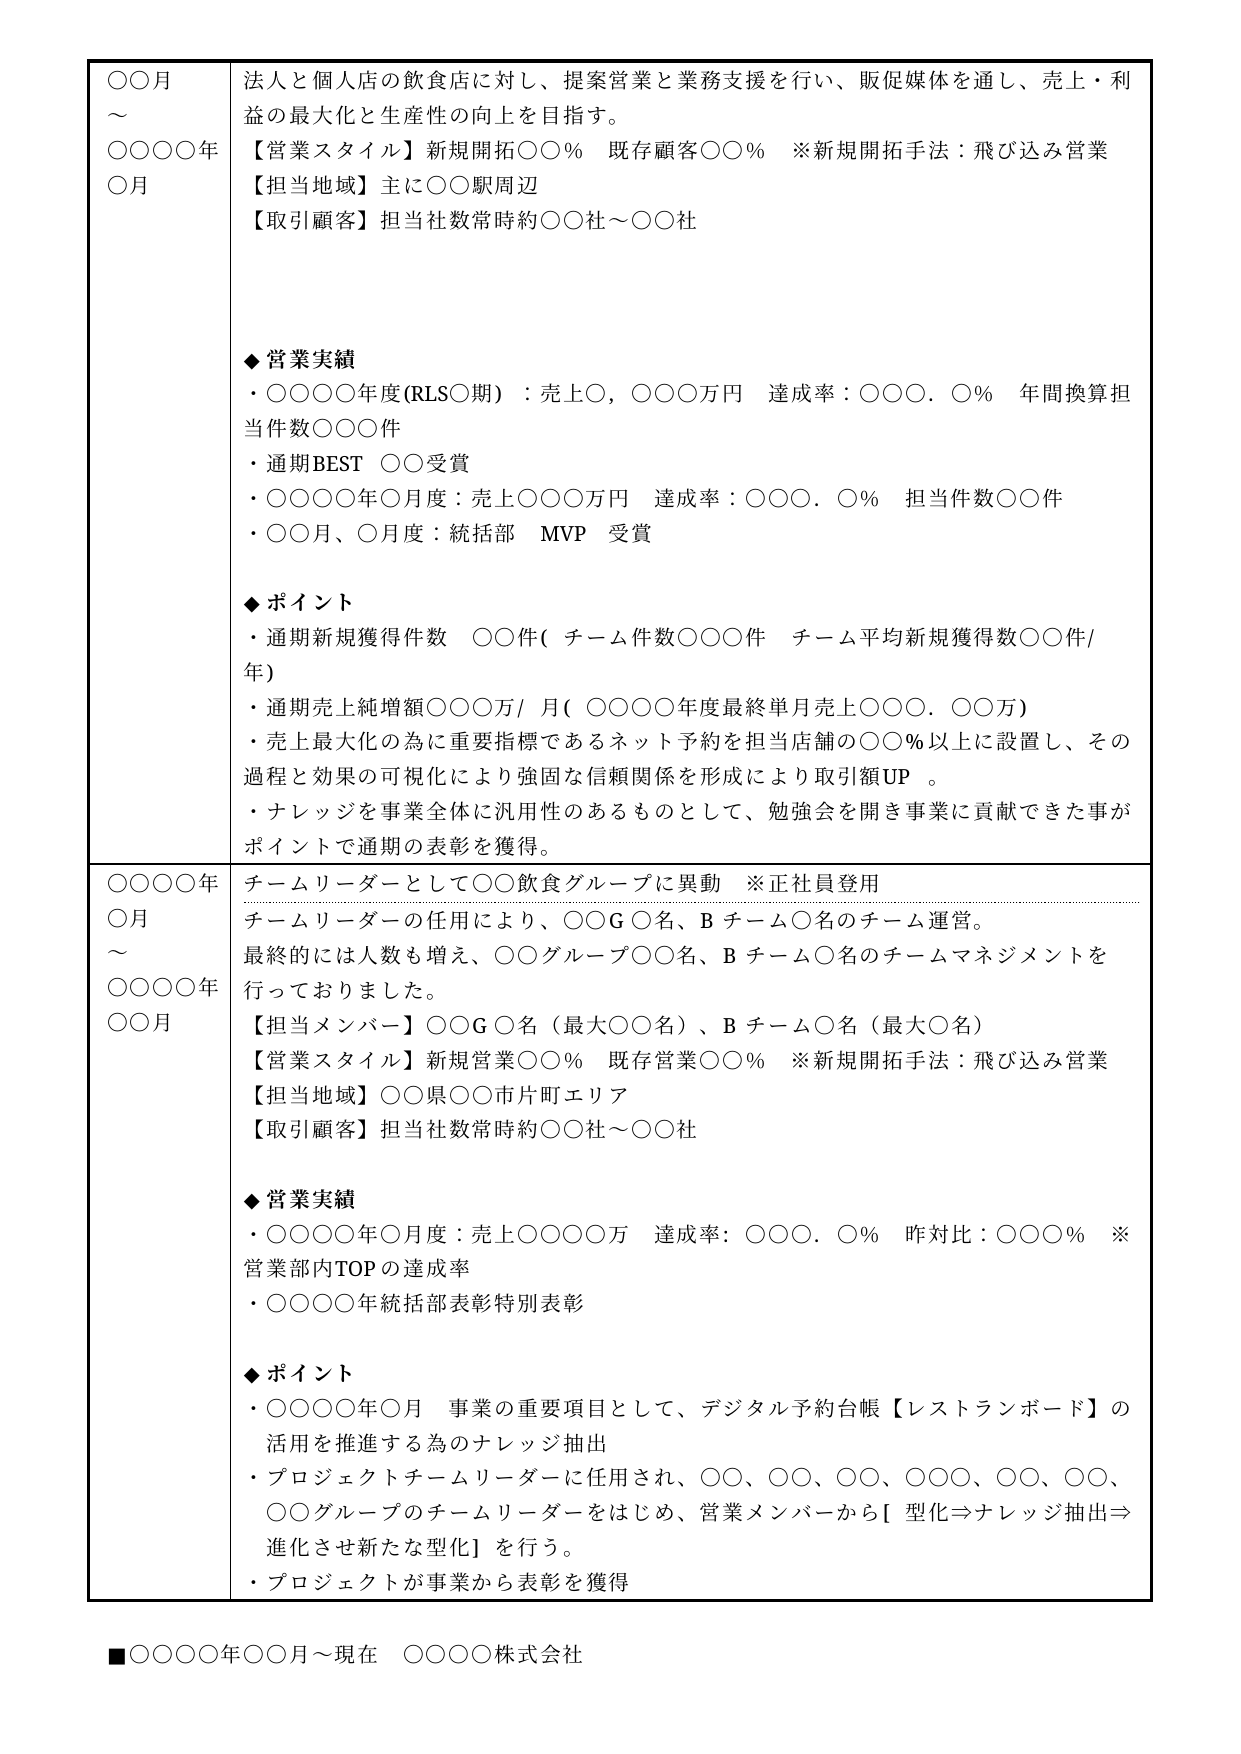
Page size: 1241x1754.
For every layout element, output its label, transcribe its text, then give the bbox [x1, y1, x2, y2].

text ■〇〇〇〇年〇〇月～現在 〇〇〇〇株式会社 [61, 1636, 1179, 1671]
table_cell 〇〇〇〇年〇月 ～ 〇〇〇〇年〇〇月 [90, 865, 230, 1598]
table_cell 〇〇〇〇年〇〇月 ～ 〇〇〇〇年〇月 [90, 63, 230, 863]
table_cell チームリーダーとして〇〇飲食グループに異動 ※正社員登用 チームリーダーの任用により、〇〇G〇名、Bチーム〇名のチーム運営。 最終的には人数も増え、〇〇グループ〇〇名、Bチーム〇名のチームマネジメントを行っておりました。 【担当メンバー】〇〇G〇名（最大〇〇名）、Bチーム〇名（最大〇名） 【営業スタイル】新規営業〇〇％ 既存営業〇〇％ ※新規開拓手法：飛び込み営業 【担当地域】〇〇県〇〇市片町エリア 【取引顧客】担当社数常時約〇〇社～〇〇社 ◆営業実績 ・〇〇〇〇年〇月度：売上〇〇〇〇万 達成率:〇〇〇.〇％ 昨対比：〇〇〇％ ※営業部内TOPの達成率 ・〇〇〇〇年統括部表彰特別表彰 ◆ポイント ・〇〇〇〇年〇月 事業の重要項目として、デジタル予約台帳【レストランボード】の活用を推進する為のナレッジ抽出 ・プロジェクトチームリーダーに任用され、〇〇、〇〇、〇〇、〇〇〇、〇〇、〇〇、〇〇グループのチームリーダーをはじめ、営業メンバーから[型化⇒ナレッジ抽出⇒進化させ新たな型化]を行う。 ・プロジェクトが事業から表彰を獲得 [231, 865, 1150, 1598]
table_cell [231, 63, 1150, 863]
